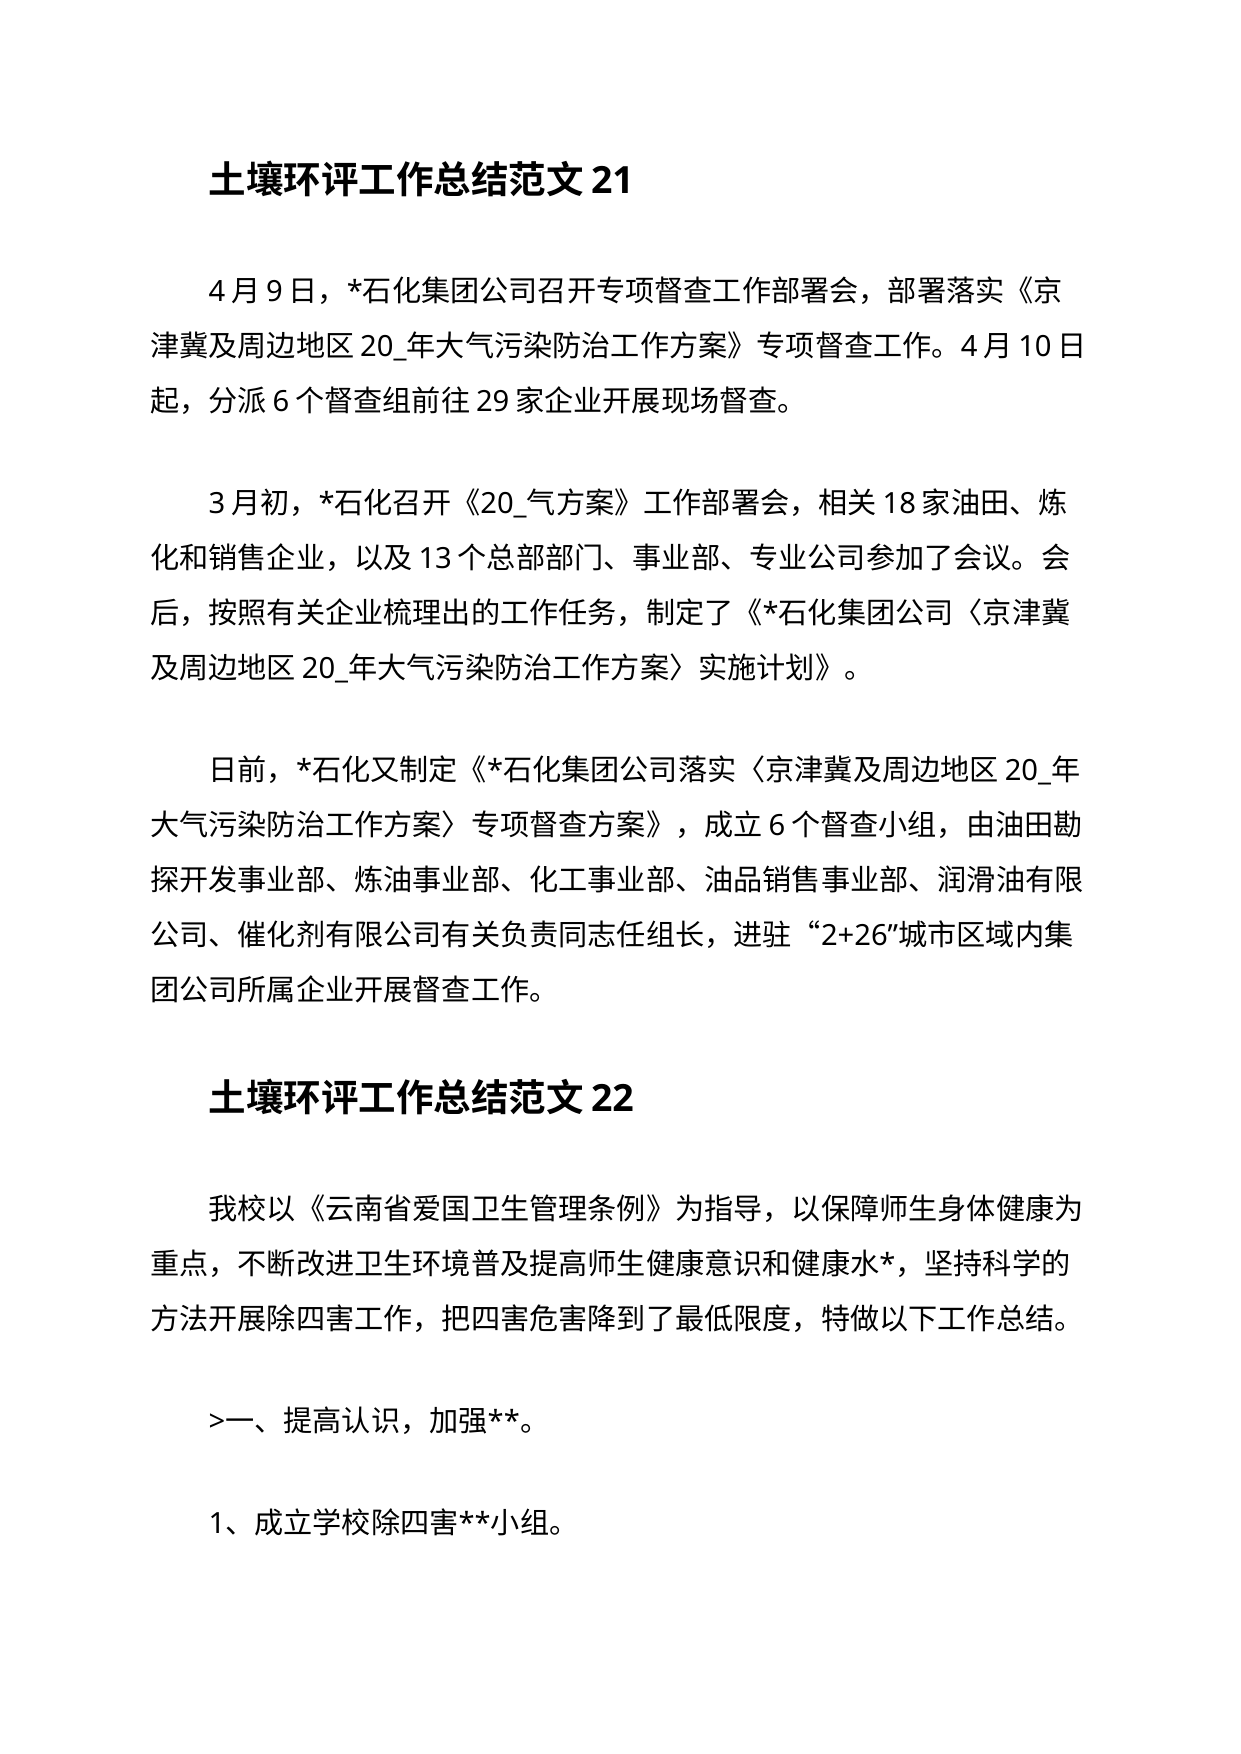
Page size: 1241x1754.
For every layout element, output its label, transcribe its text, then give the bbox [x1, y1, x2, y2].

text 4月9日，*石化集团公司召开专项督查工作部署会，部署落实《京津冀及周边地区20_年大气污染防治工作方案》专项督查工作。4月10日起，分派6个督查组前往29家企业开展现场督查。 [150, 268, 1090, 420]
text 土壤环评工作总结范文22 [150, 1068, 1090, 1123]
text >一、提高认识，加强**。 [150, 1397, 1090, 1440]
text 我校以《云南省爱国卫生管理条例》为指导，以保障师生身体健康为重点，不断改进卫生环境普及提高师生健康意识和健康水*，坚持科学的方法开展除四害工作，把四害危害降到了最低限度，特做以下工作总结。 [150, 1186, 1090, 1338]
text 1、成立学校除四害**小组。 [150, 1499, 1090, 1542]
text 日前，*石化又制定《*石化集团公司落实〈京津冀及周边地区20_年大气污染防治工作方案〉专项督查方案》，成立6个督查小组，由油田勘探开发事业部、炼油事业部、化工事业部、油品销售事业部、润滑油有限公司、催化剂有限公司有关负责同志任组长，进驻“2+26”城市区域内集团公司所属企业开展督查工作。 [150, 747, 1090, 1009]
text 土壤环评工作总结范文21 [150, 150, 1090, 204]
text 3月初，*石化召开《20_气方案》工作部署会，相关18家油田、炼化和销售企业，以及13个总部部门、事业部、专业公司参加了会议。会后，按照有关企业梳理出的工作任务，制定了《*石化集团公司〈京津冀及周边地区20_年大气污染防治工作方案〉实施计划》。 [150, 479, 1090, 687]
